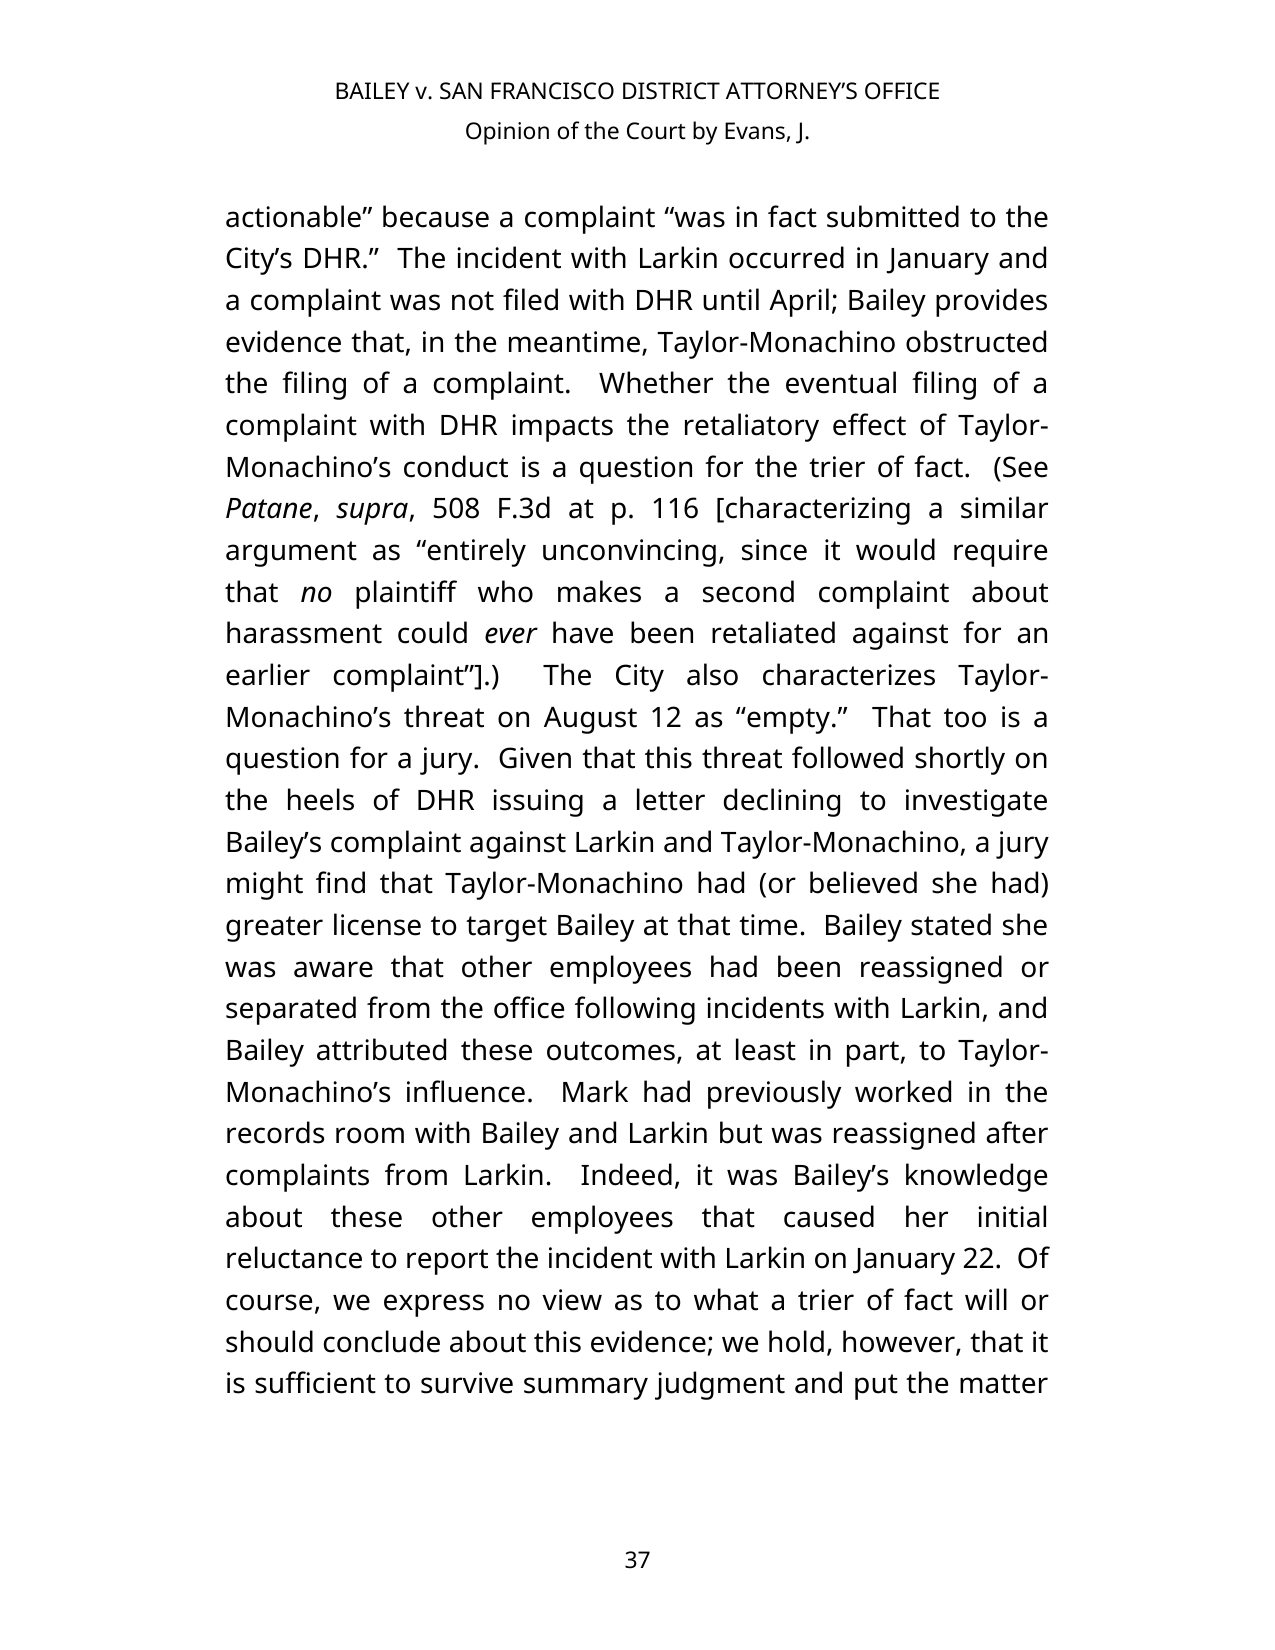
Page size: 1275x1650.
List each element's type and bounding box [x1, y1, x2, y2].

text [225, 194, 1050, 1402]
